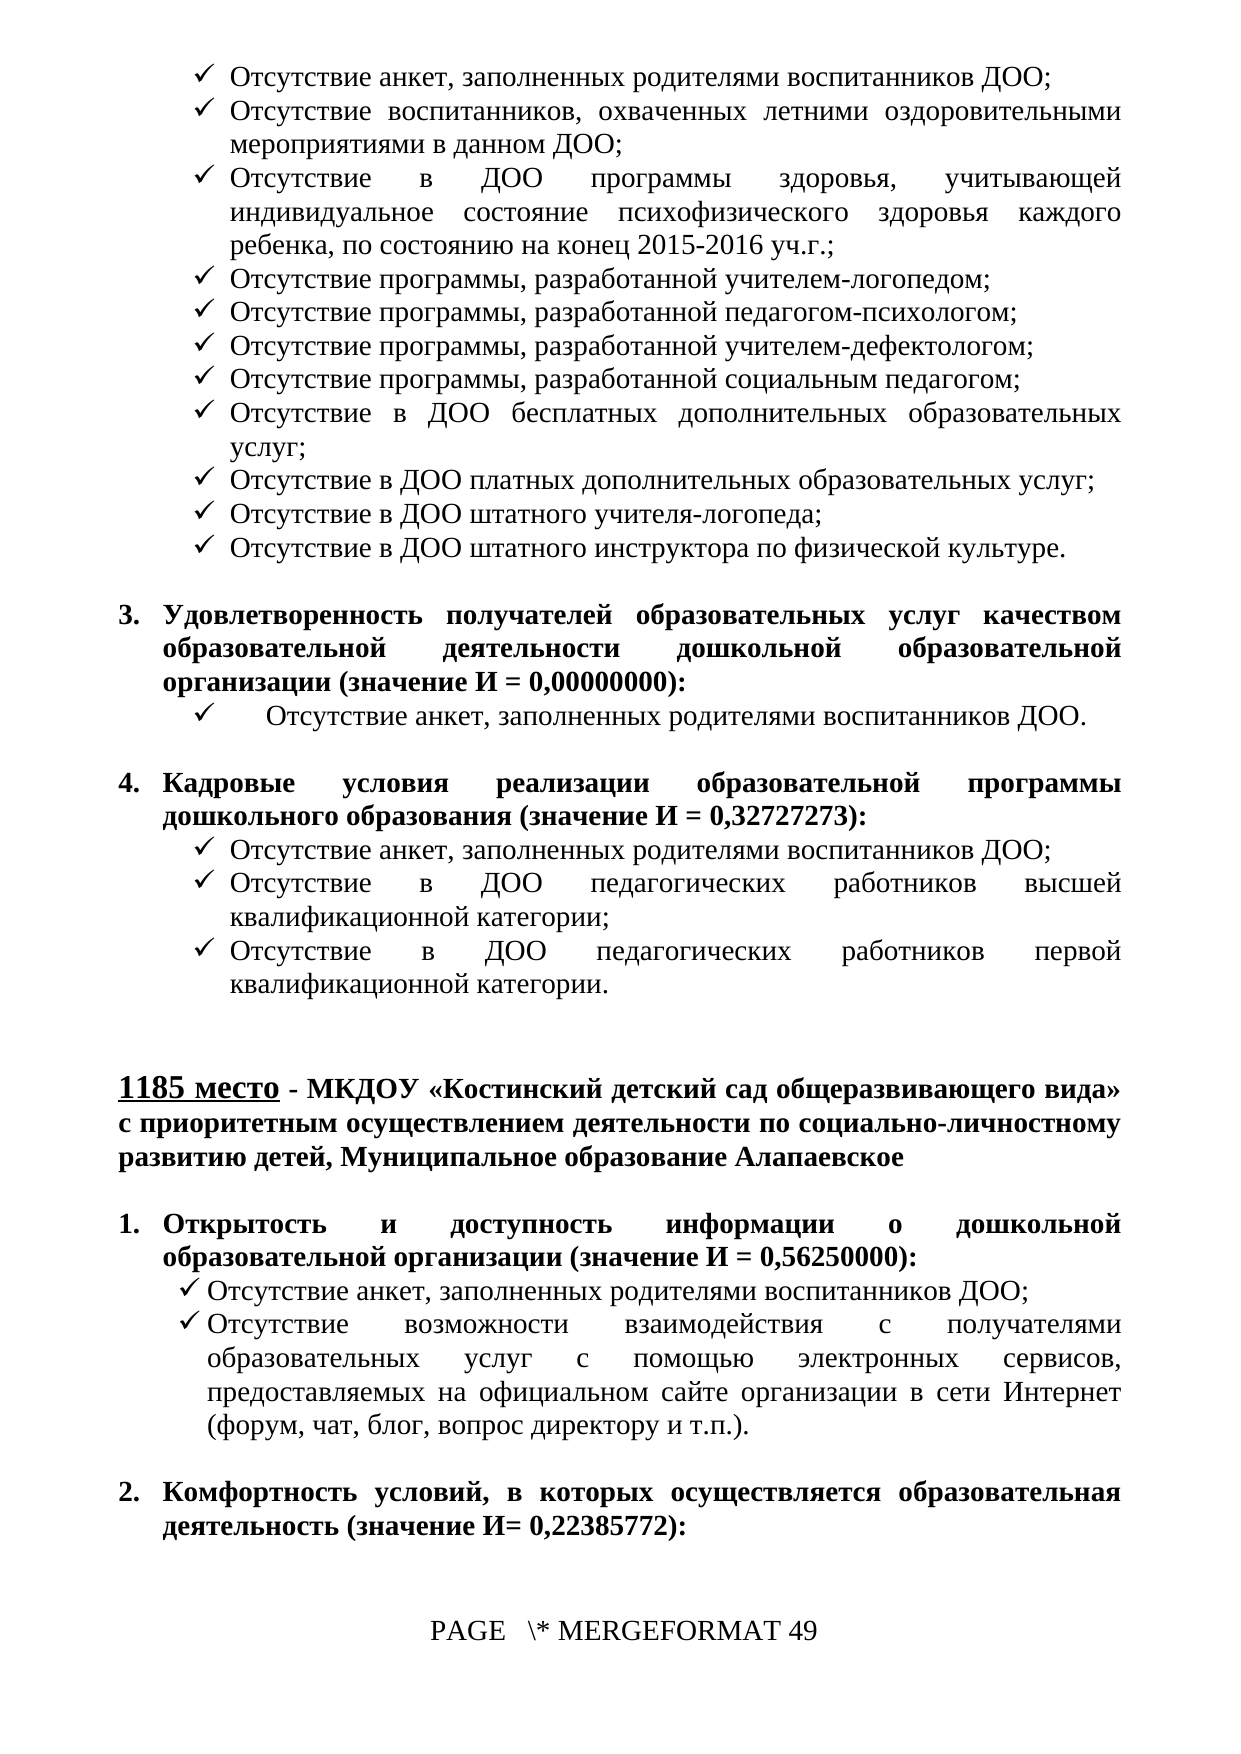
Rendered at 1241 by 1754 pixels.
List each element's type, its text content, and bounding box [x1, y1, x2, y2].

list Отсутствие в ДОО штатного инструктора по физической культуре. [192, 530, 1122, 563]
list Отсутствие в ДОО педагогических работников высшей квалификационной категории; [192, 866, 1122, 933]
list Отсутствие программы, разработанной социальным педагогом; [192, 362, 1122, 395]
list Отсутствие в ДОО программы здоровья, учитывающей индивидуальное состояние психофизического здоровья каждого ребенка, по состоянию на конец 2015-2016 уч.г.; [192, 160, 1122, 261]
text 3. Удовлетворенность получателей образовательных услуг качеством образовательной деятельности дошкольной образовательной организации (значение И = 0,00000000): [118, 597, 1122, 698]
list Отсутствие в ДОО штатного учителя-логопеда; [192, 496, 1122, 530]
list Отсутствие программы, разработанной педагогом-психологом; [192, 294, 1122, 328]
text 1185 место - МКДОУ «Костинский детский сад общеразвивающего вида» с приоритетным осуществлением деятельности по социально-личностному развитию детей, Муниципальное образование Алапаевское [118, 1067, 1122, 1172]
list Отсутствие анкет, заполненных родителями воспитанников ДОО; [192, 832, 1122, 866]
list Отсутствие в ДОО педагогических работников первой квалификационной категории. [192, 933, 1122, 1000]
list Отсутствие анкет, заполненных родителями воспитанников ДОО. [118, 698, 1122, 731]
list Открытость и доступность информации о дошкольной образовательной организации (значение И = 0,56250000): [118, 1206, 1122, 1273]
list Отсутствие анкет, заполненных родителями воспитанников ДОО; [192, 59, 1122, 93]
list Отсутствие анкет, заполненных родителями воспитанников ДОО; [177, 1273, 1122, 1307]
list Отсутствие воспитанников, охваченных летними оздоровительными мероприятиями в данном ДОО; [192, 93, 1122, 160]
list Отсутствие программы, разработанной учителем-логопедом; [192, 261, 1122, 294]
list Отсутствие программы, разработанной учителем-дефектологом; [192, 328, 1122, 362]
list Отсутствие в ДОО бесплатных дополнительных образовательных услуг; [192, 395, 1122, 462]
list Отсутствие возможности взаимодействия с получателями образовательных услуг с помощью электронных сервисов, предоставляемых на официальном сайте организации в сети Интернет (форум, чат, блог, вопрос директору и т.п.). [177, 1307, 1122, 1441]
text 4. Кадровые условия реализации образовательной программы дошкольного образования (значение И = 0,32727273): [118, 765, 1122, 832]
list Комфортность условий, в которых осуществляется образовательная деятельность (значение И= 0,22385772): [118, 1474, 1122, 1542]
list Отсутствие в ДОО платных дополнительных образовательных услуг; [192, 462, 1122, 496]
